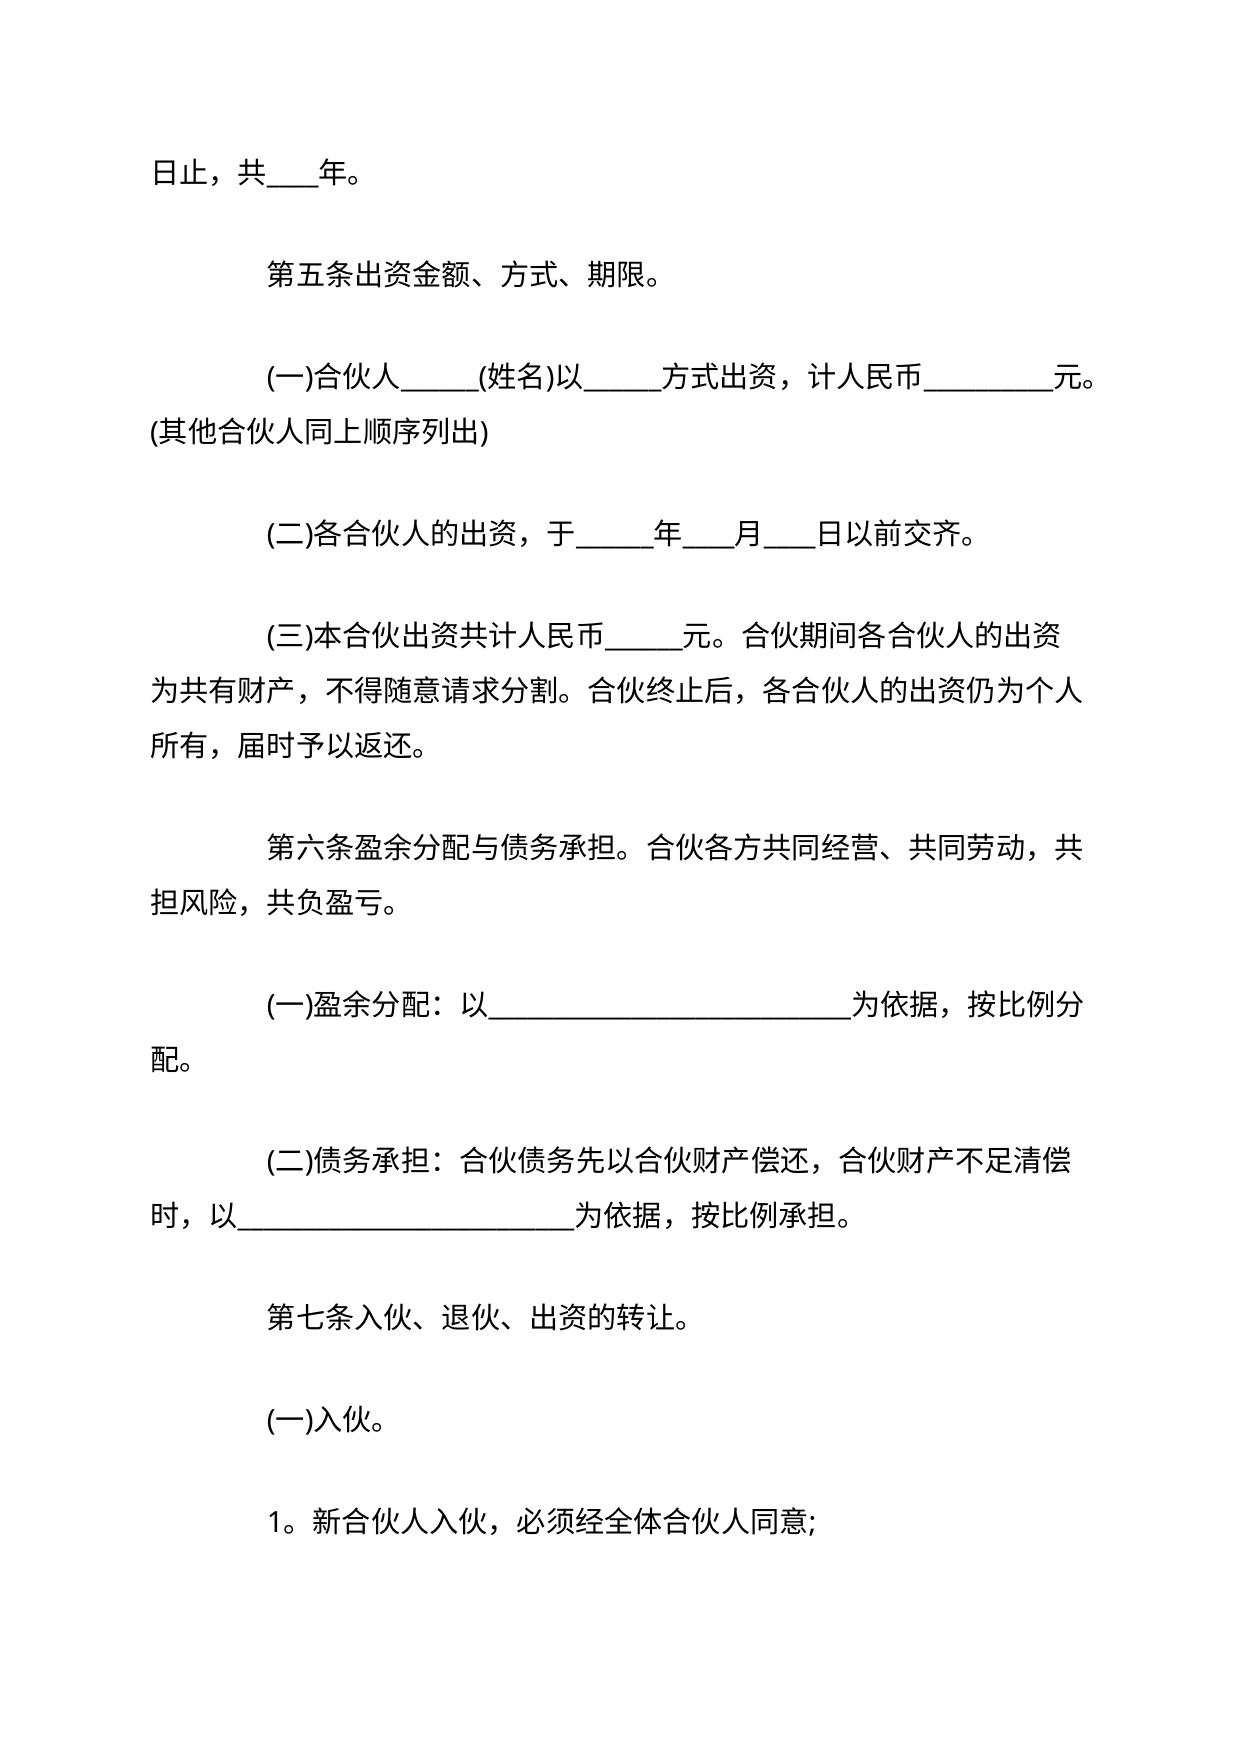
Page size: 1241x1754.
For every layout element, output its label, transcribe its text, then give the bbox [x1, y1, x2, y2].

text (二)债务承担：合伙债务先以合伙财产偿还，合伙财产不足清偿时，以__________________________为依据，按比例承担。 [150, 1138, 1090, 1235]
text (二)各合伙人的出资，于______年____月____日以前交齐。 [150, 511, 1090, 553]
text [150, 150, 1090, 192]
text 1。新合伙人入伙，必须经全体合伙人同意; [150, 1498, 1090, 1541]
text (一)合伙人______(姓名)以______方式出资，计人民币__________元。(其他合伙人同上顺序列出) [150, 354, 1090, 451]
text 第六条盈余分配与债务承担。合伙各方共同经营、共同劳动，共担风险，共负盈亏。 [150, 824, 1090, 922]
text (三)本合伙出资共计人民币______元。合伙期间各合伙人的出资为共有财产，不得随意请求分割。合伙终止后，各合伙人的出资仍为个人所有，届时予以返还。 [150, 613, 1090, 765]
text (一)入伙。 [150, 1397, 1090, 1439]
text 第五条出资金额、方式、期限。 [150, 252, 1090, 294]
text 第七条入伙、退伙、出资的转让。 [150, 1295, 1090, 1337]
text (一)盈余分配：以____________________________为依据，按比例分配。 [150, 981, 1090, 1078]
